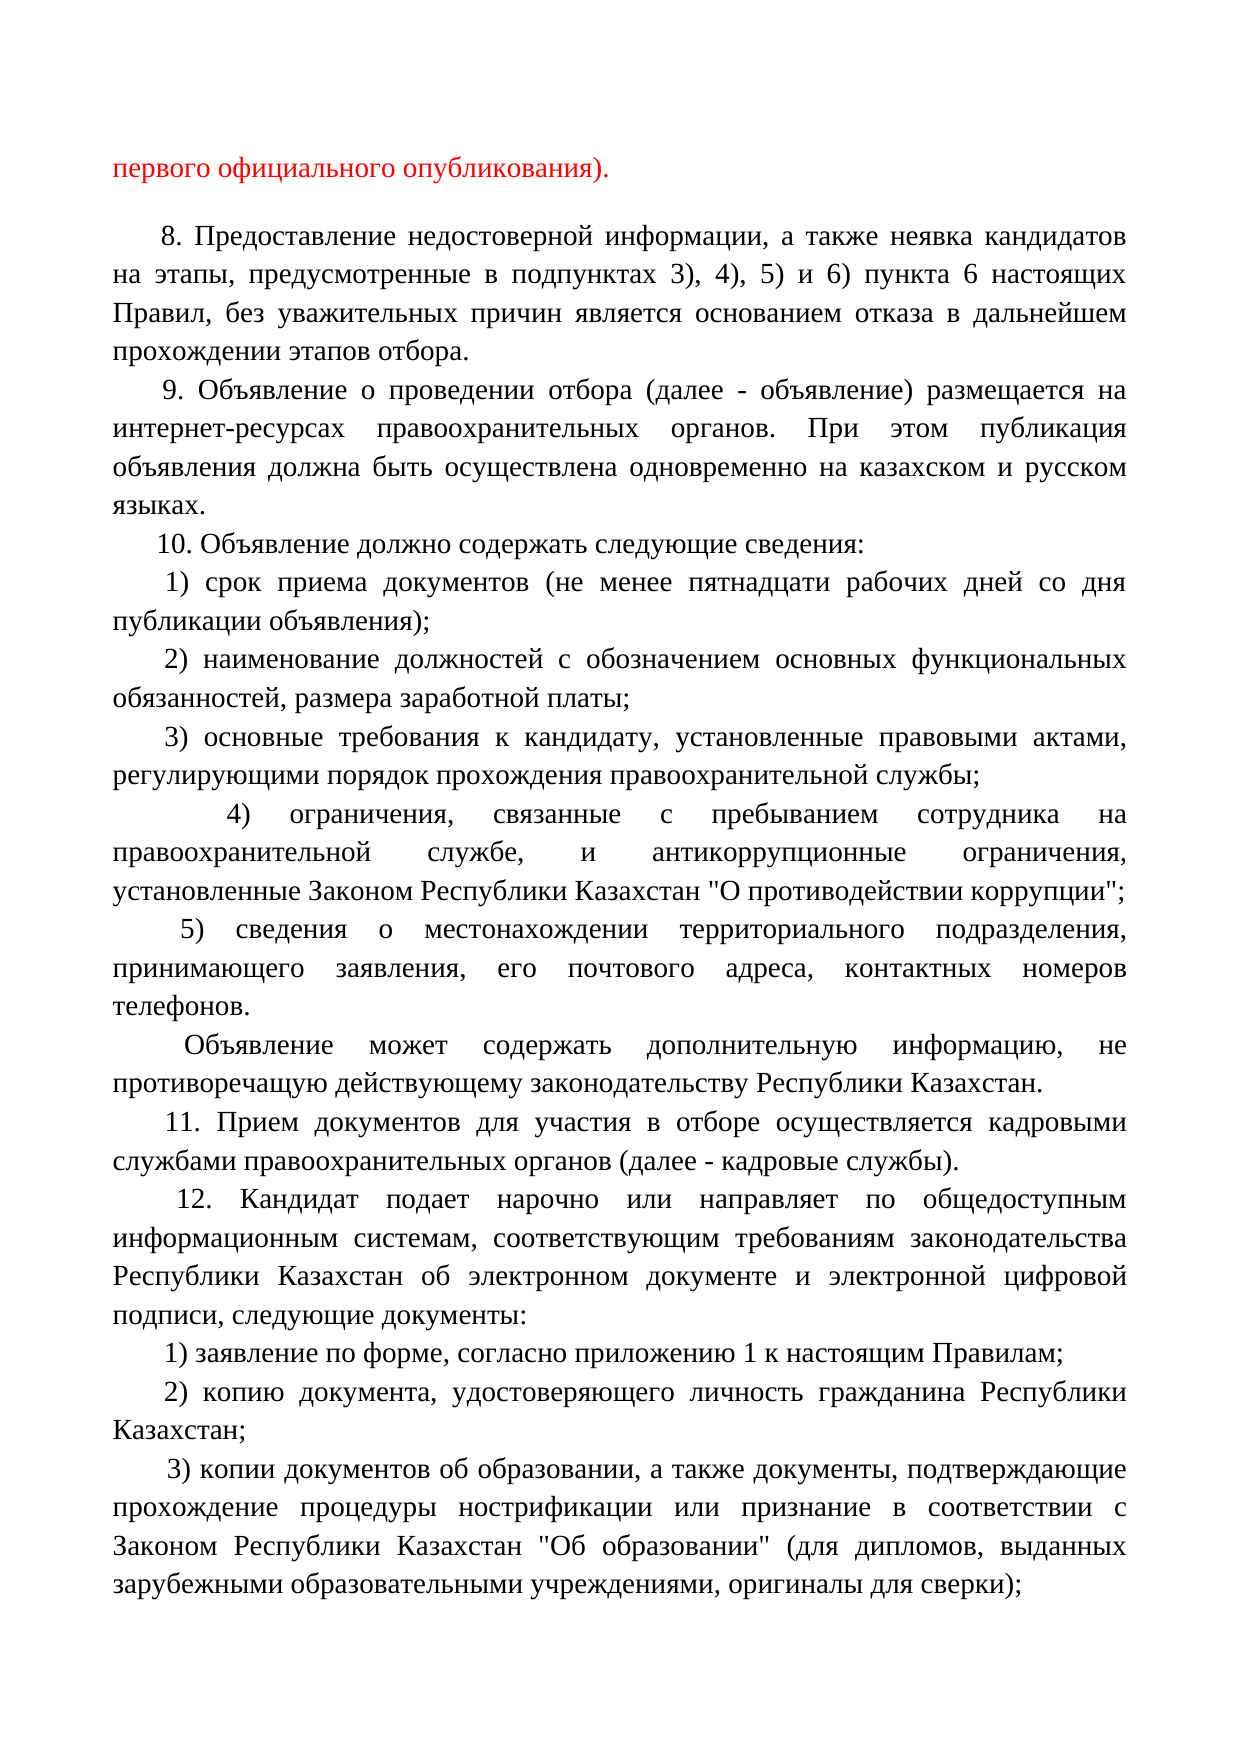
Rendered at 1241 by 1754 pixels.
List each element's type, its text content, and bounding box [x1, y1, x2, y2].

text 3) копии документов об образовании, а также документы, подтверждающие прохождение процедуры нострификации или признание в соответствии с Законом Республики Казахстан "Об образовании" (для дипломов, выданных зарубежными образовательными учреждениями, оригиналы для сверки); [112, 1451, 1128, 1600]
text 9. Объявление о проведении отбора (далее - объявление) размещается на интернет-ресурсах правоохранительных органов. При этом публикация объявления должна быть осуществлена одновременно на казахском и русском языках. [112, 372, 1128, 521]
text 8. Предоставление недостоверной информации, а также неявка кандидатов на этапы, предусмотренные в подпунктах 3), 4), 5) и 6) пункта 6 настоящих Правил, без уважительных причин является основанием отказа в дальнейшем прохождении этапов отбора. [112, 218, 1128, 367]
text 3) основные требования к кандидату, установленные правовыми актами, регулирующими порядок прохождения правоохранительной службы; [112, 719, 1128, 791]
text 11. Прием документов для участия в отборе осуществляется кадровыми службами правоохранительных органов (далее - кадровые службы). [112, 1104, 1128, 1176]
text 2) наименование должностей с обозначением основных функциональных обязанностей, размера заработной платы; [112, 642, 1128, 714]
text Объявление может содержать дополнительную информацию, не противоречащую действующему законодательству Республики Казахстан. [112, 1027, 1128, 1099]
text 1) заявление по форме, согласно приложению 1 к настоящим Правилам; [112, 1335, 1128, 1369]
text 1) срок приема документов (не менее пятнадцати рабочих дней со дня публикации объявления); [112, 564, 1128, 637]
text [112, 150, 1128, 214]
text 4) ограничения, связанные с пребыванием сотрудника на правоохранительной службе, и антикоррупционные ограничения, установленные Законом Республики Казахстан "О противодействии коррупции"; [112, 796, 1128, 906]
text 5) сведения о местонахождении территориального подразделения, принимающего заявления, его почтового адреса, контактных номеров телефонов. [112, 911, 1128, 1022]
text 10. Объявление должно содержать следующие сведения: [112, 526, 1128, 559]
text 12. Кандидат подает нарочно или направляет по общедоступным информационным системам, соответствующим требованиям законодательства Республики Казахстан об электронном документе и электронной цифровой подписи, следующие документы: [112, 1181, 1128, 1330]
text 2) копию документа, удостоверяющего личность гражданина Республики Казахстан; [112, 1374, 1128, 1446]
